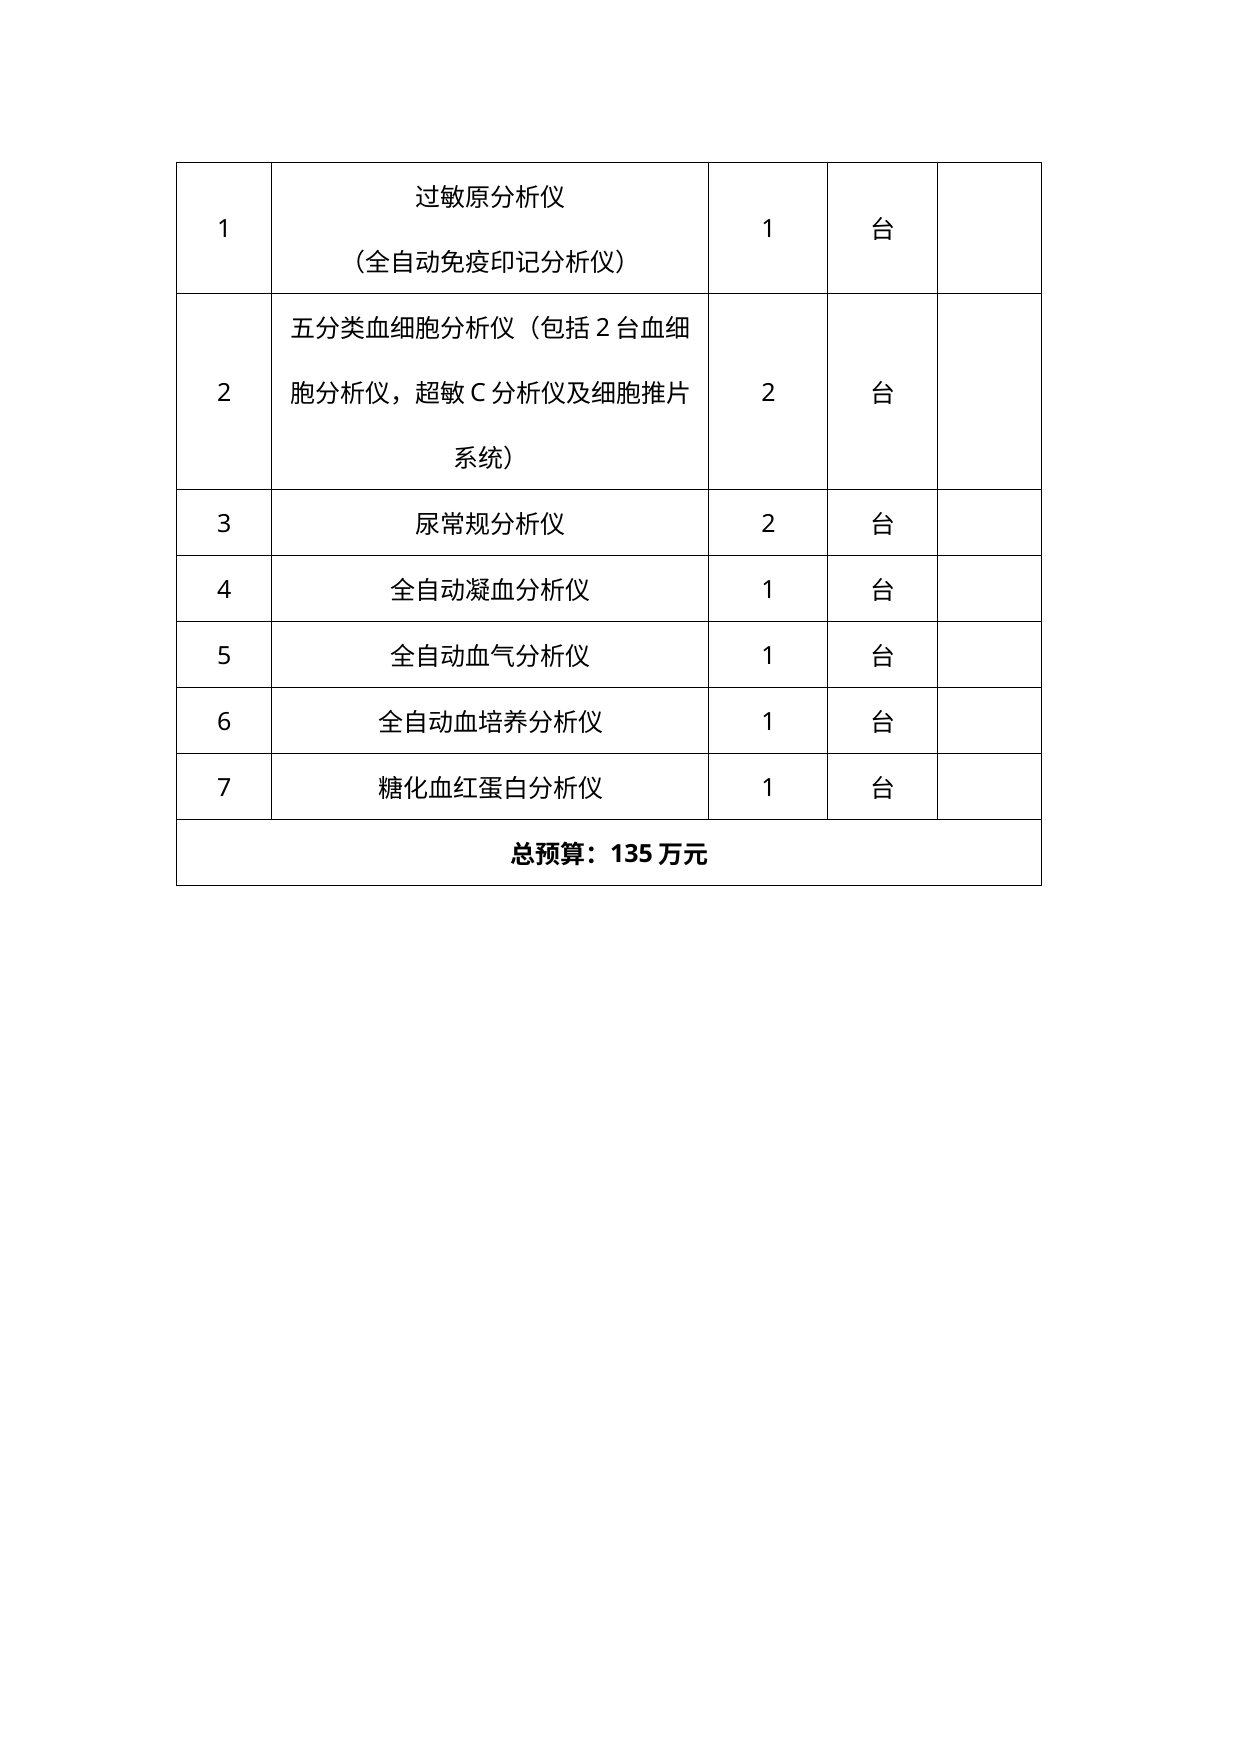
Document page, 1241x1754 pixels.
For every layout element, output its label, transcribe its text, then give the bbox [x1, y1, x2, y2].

table_cell 台 [828, 490, 937, 555]
table_cell 尿常规分析仪 [272, 490, 708, 555]
table_cell 台 [828, 294, 937, 489]
table_cell 台 [828, 622, 937, 687]
table_cell 6 [177, 688, 271, 753]
table_cell 2 [709, 490, 827, 555]
table_cell 全自动血气分析仪 [272, 622, 708, 687]
table_cell [938, 294, 1041, 489]
table_cell 2 [177, 294, 271, 489]
table_cell 过敏原分析仪 （全自动免疫印记分析仪） [272, 163, 708, 293]
table_cell 总预算：135万元 [177, 820, 1041, 885]
table_cell [938, 754, 1041, 819]
table_cell 五分类血细胞分析仪（包括2台血细胞分析仪，超敏C分析仪及细胞推片系统） [272, 294, 708, 489]
table_cell 3 [177, 490, 271, 555]
table_cell 1 [709, 622, 827, 687]
table_cell [938, 622, 1041, 687]
table_cell [938, 490, 1041, 555]
table_cell 糖化血红蛋白分析仪 [272, 754, 708, 819]
table_cell 1 [709, 688, 827, 753]
table_cell 台 [828, 163, 937, 293]
table_cell [938, 556, 1041, 621]
table_cell 1 [709, 556, 827, 621]
table_cell 7 [177, 754, 271, 819]
table_cell 4 [177, 556, 271, 621]
table_cell 全自动凝血分析仪 [272, 556, 708, 621]
table_cell 全自动血培养分析仪 [272, 688, 708, 753]
table_cell [938, 163, 1041, 293]
table_cell [938, 688, 1041, 753]
table_cell 2 [709, 294, 827, 489]
table_cell 1 [177, 163, 271, 293]
table_cell 台 [828, 754, 937, 819]
table_cell 台 [828, 556, 937, 621]
table_cell 台 [828, 688, 937, 753]
table_cell 1 [709, 754, 827, 819]
table_cell 5 [177, 622, 271, 687]
table_cell 1 [709, 163, 827, 293]
